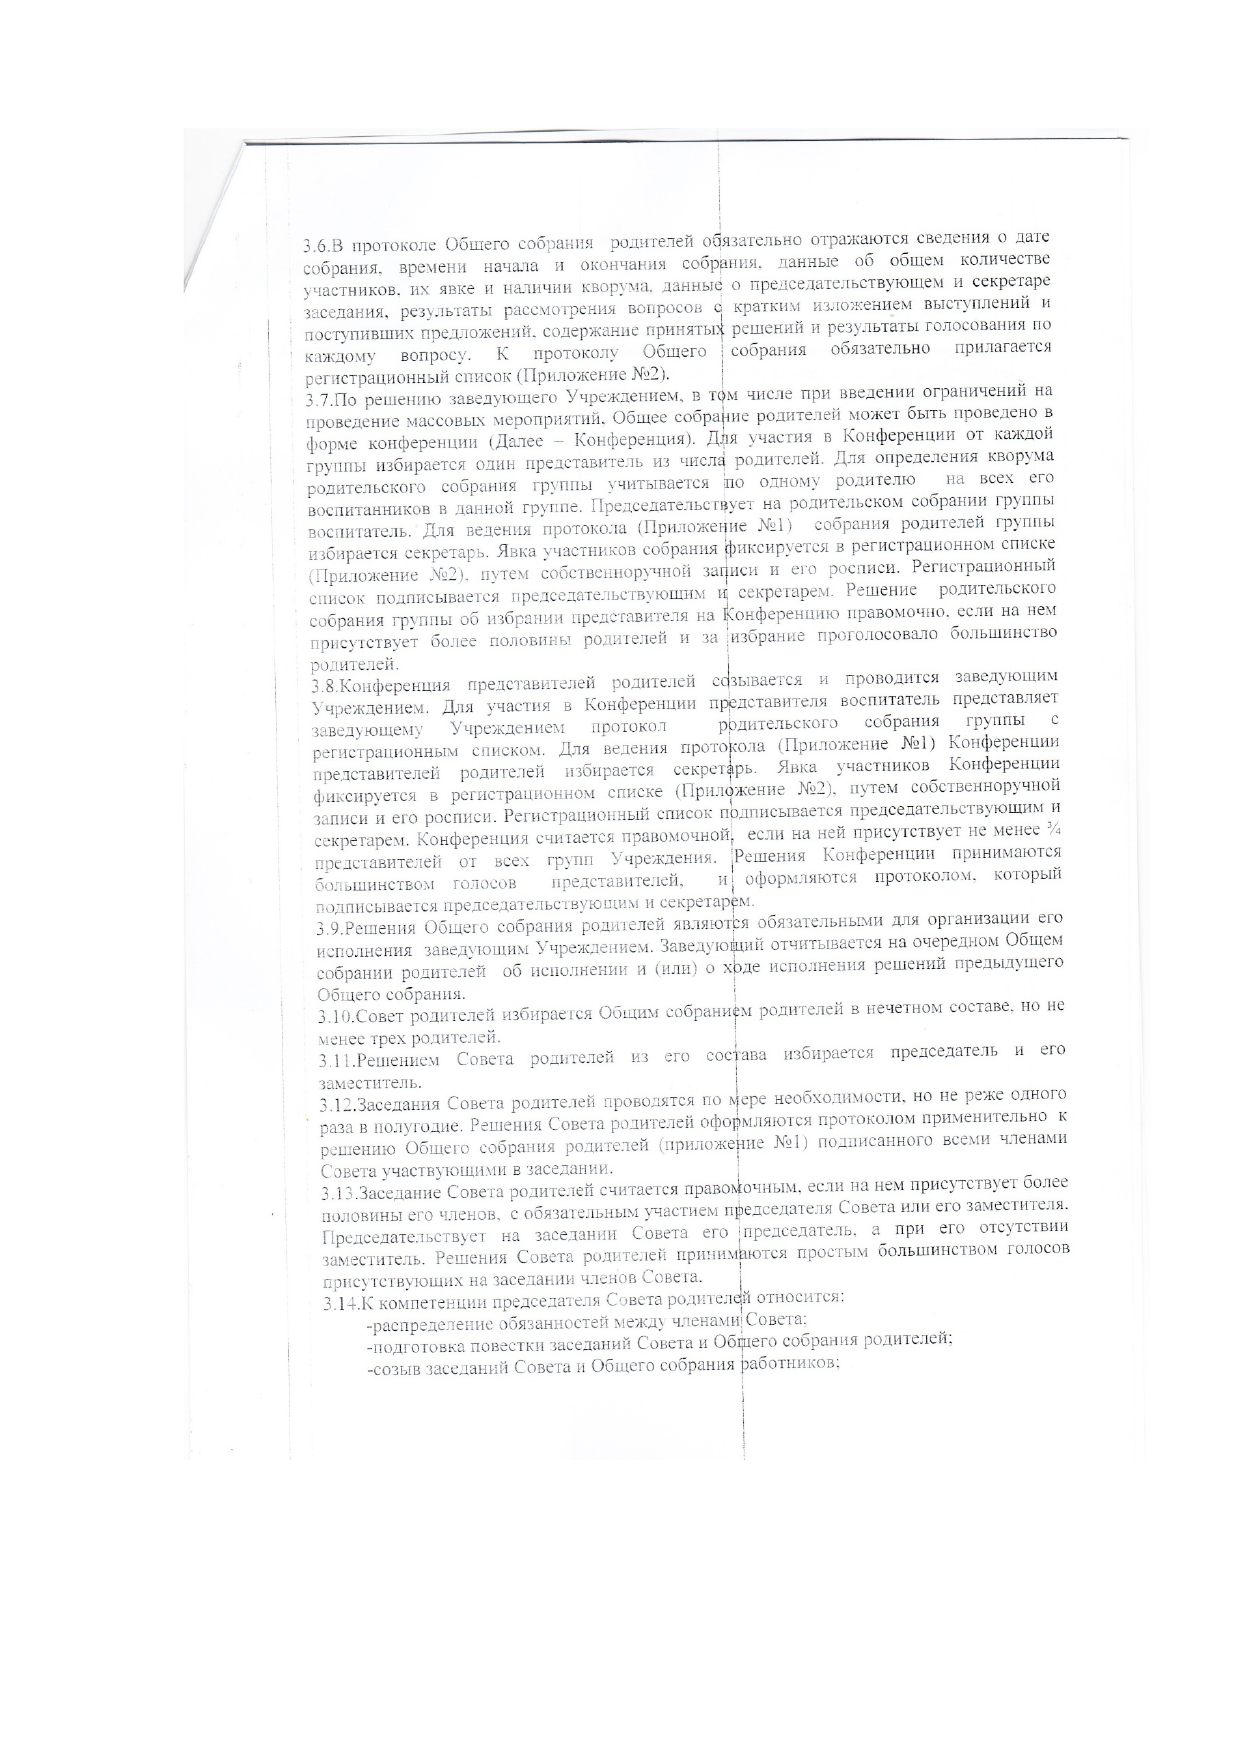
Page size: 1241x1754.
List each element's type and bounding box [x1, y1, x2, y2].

picture [177, 118, 1152, 1460]
